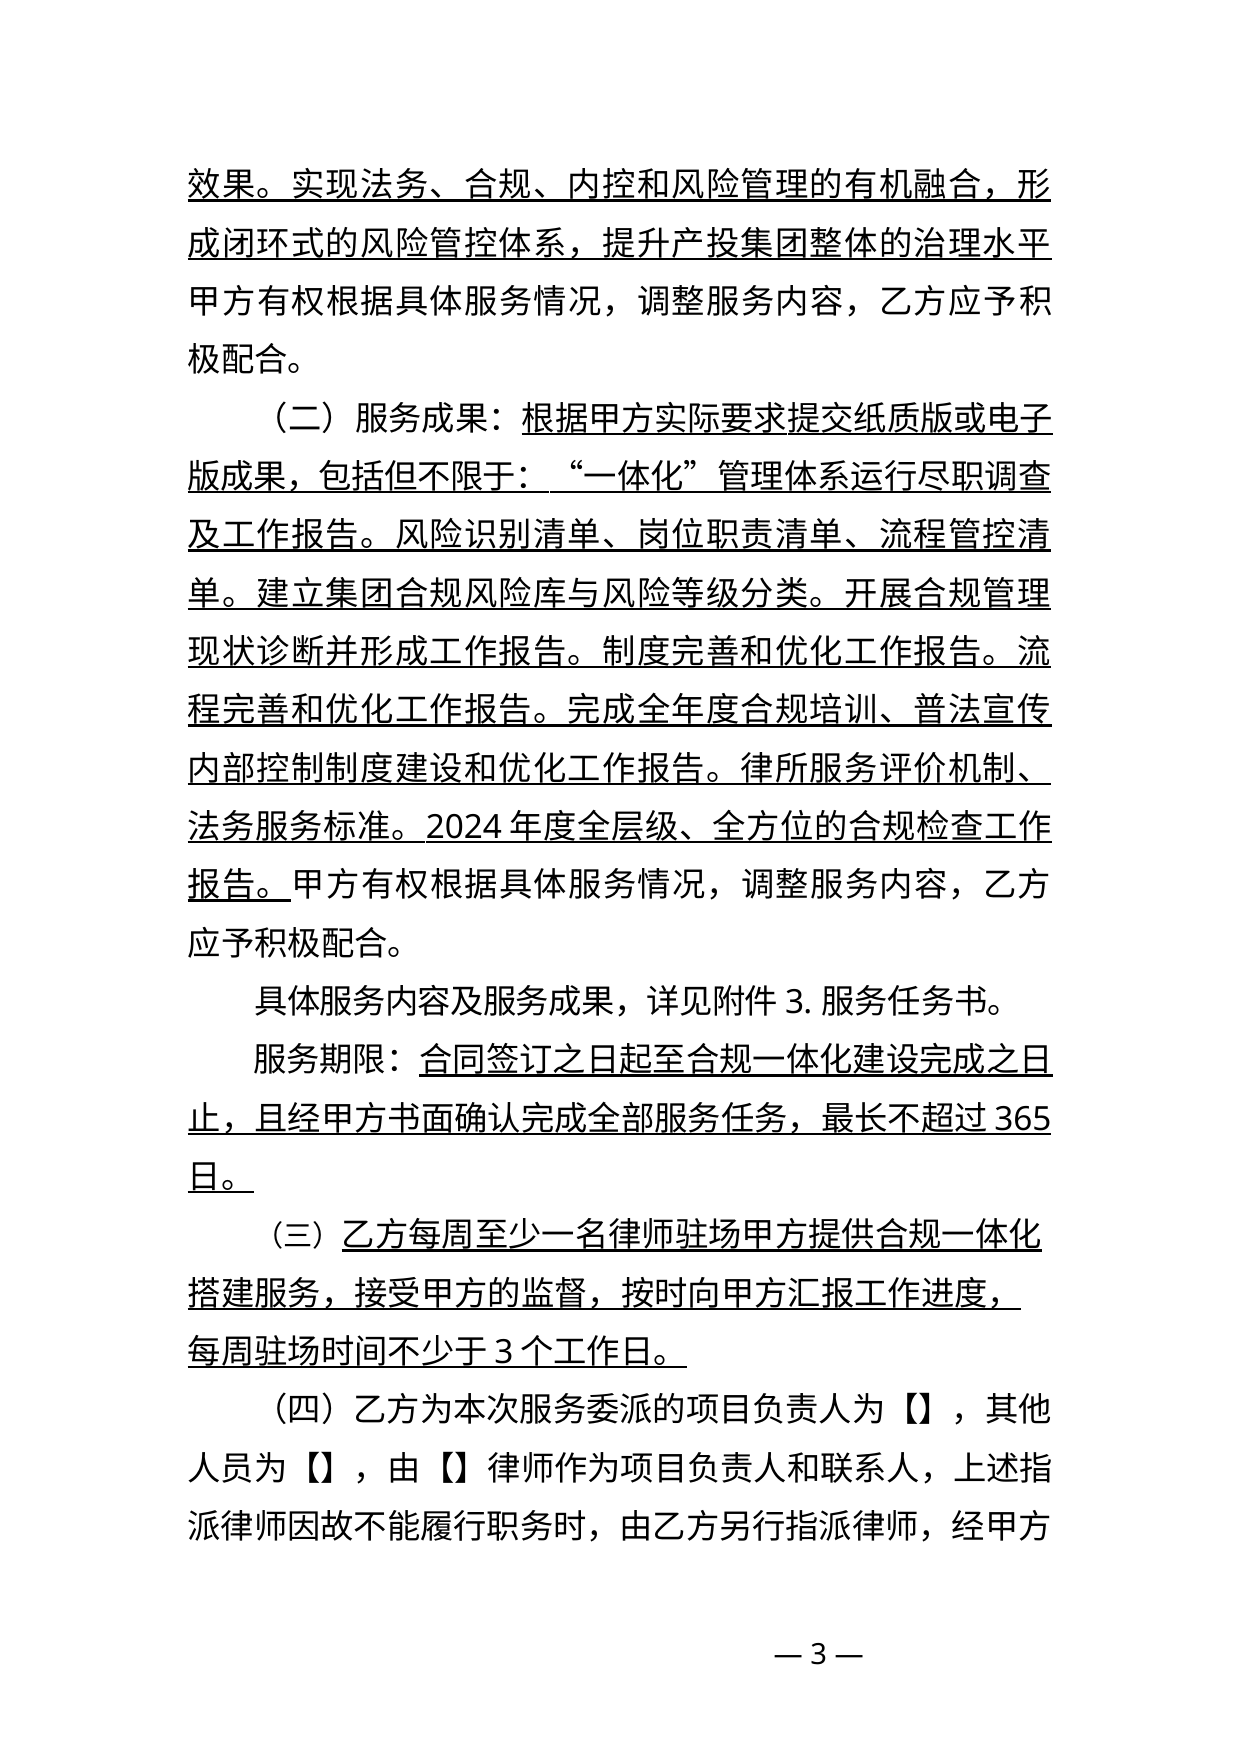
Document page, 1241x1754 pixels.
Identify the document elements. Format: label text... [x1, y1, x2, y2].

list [187, 1375, 1053, 1550]
list 乙方每周至少一名律师驻场甲方提供合规一体化搭建服务，接受甲方的监督，按时向甲方汇报工作进度，每周驻场时间不少于3个工作日。 [187, 1200, 1053, 1375]
text 具体服务内容及服务成果，详见附件3. 服务任务书。 [187, 967, 1053, 1025]
text 服务期限：合同签订之日起至合规一体化建设完成之日止，且经甲方书面确认完成全部服务任务，最长不超过365日。 [187, 1025, 1053, 1200]
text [187, 150, 1053, 383]
text （二）服务成果：根据甲方实际要求提交纸质版或电子版成果，包括但不限于：“一体化”管理体系运行尽职调查及工作报告。风险识别清单、岗位职责清单、流程管控清单。建立集团合规风险库与风险等级分类。开展合规管理现状诊断并形成工作报告。制度完善和优化工作报告。流程完善和优化工作报告。完成全年度合规培训、普法宣传。内部控制制度建设和优化工作报告。律所服务评价机制、法务服务标准。2024年度全层级、全方位的合规检查工作报告。甲方有权根据具体服务情况，调整服务内容，乙方应予积极配合。 [187, 383, 1053, 967]
